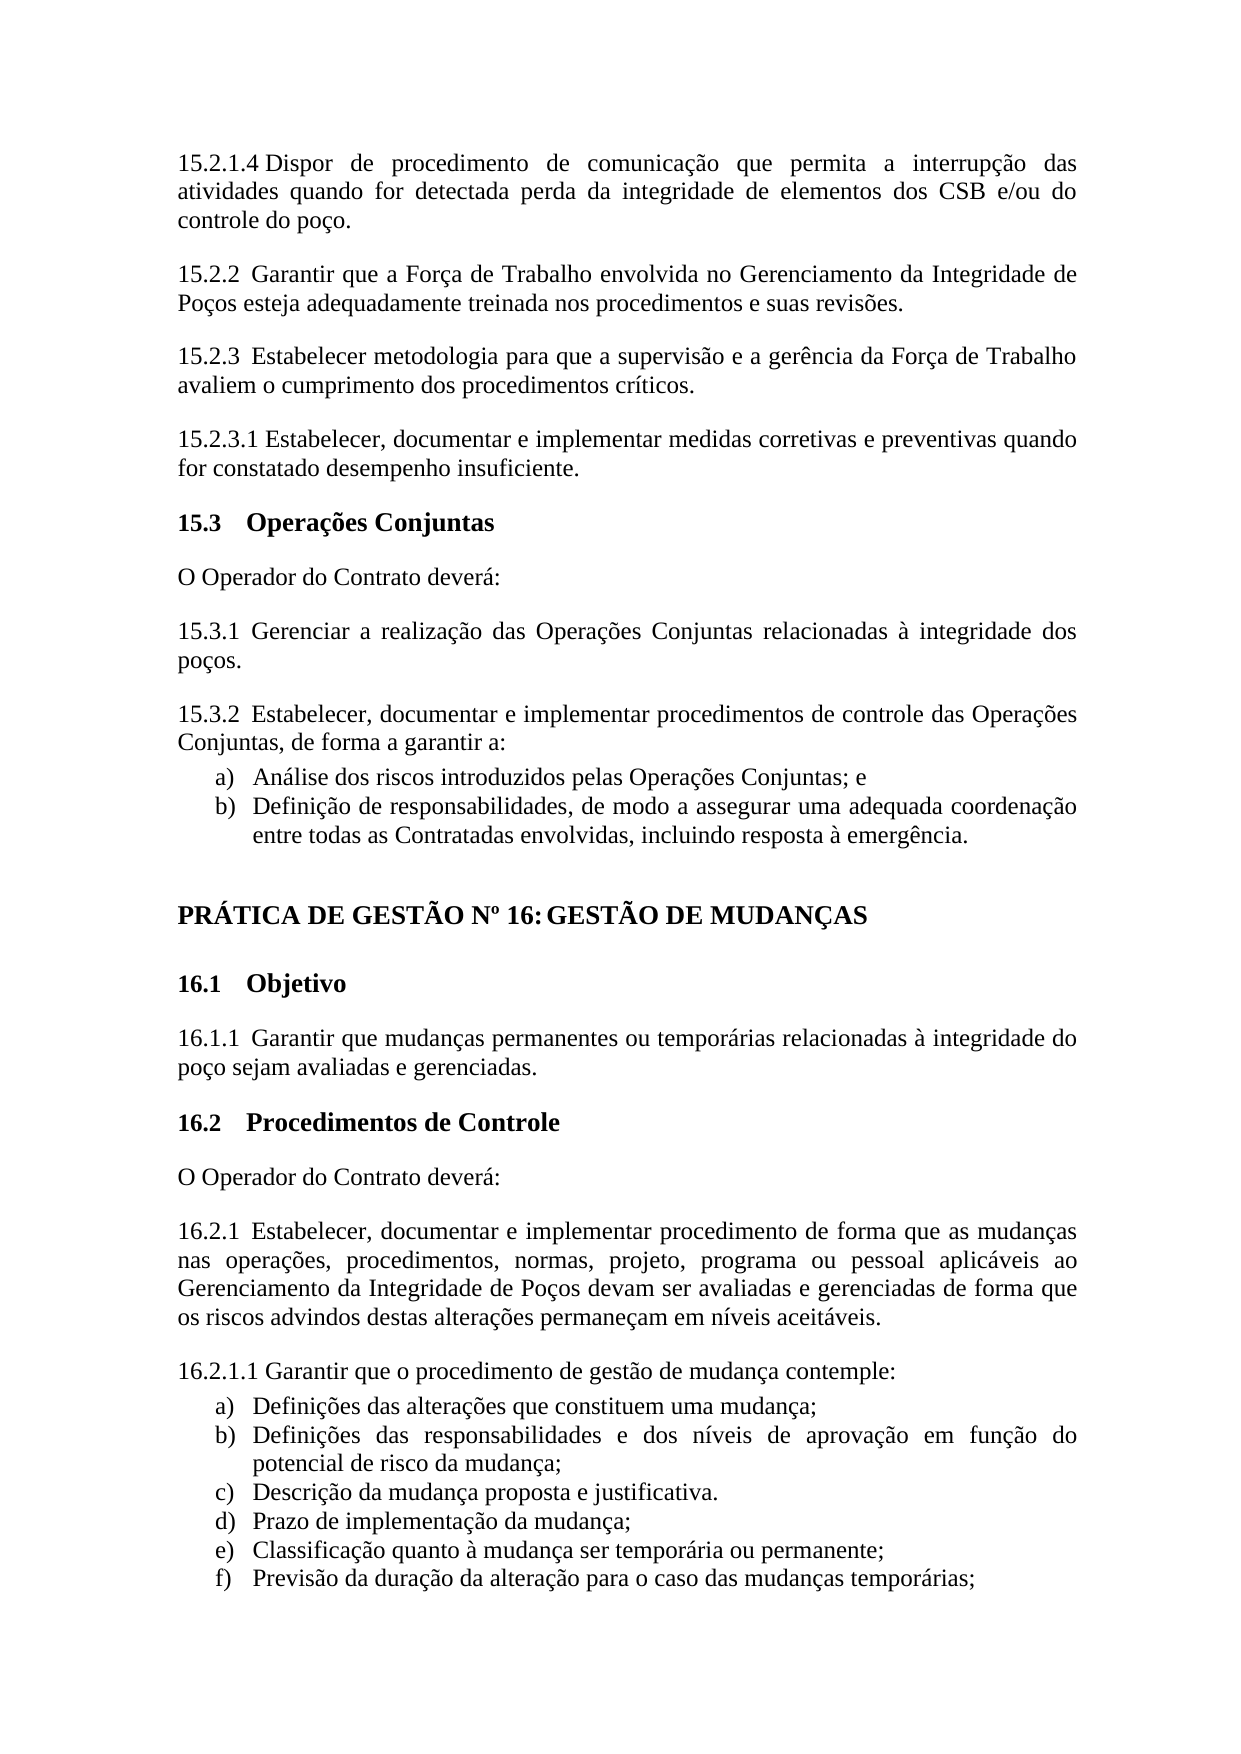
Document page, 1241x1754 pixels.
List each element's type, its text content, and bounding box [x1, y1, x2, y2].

text O Operador do Contrato deverá: [177, 562, 1078, 591]
text Objetivo [177, 967, 1078, 998]
list Definições das responsabilidades e dos níveis de aprovação em função do potencial de risco da mudança; [215, 1420, 1078, 1477]
text Garantir que mudanças permanentes ou temporárias relacionadas à integridade do poço sejam avaliadas e gerenciadas. [177, 1023, 1078, 1081]
text Estabelecer, documentar e implementar procedimento de forma que as mudanças nas operações, procedimentos, normas, projeto, programa ou pessoal aplicáveis ao Gerenciamento da Integridade de Poços devam ser avaliadas e gerenciadas de forma que os riscos advindos destas alterações permaneçam em níveis aceitáveis. [177, 1216, 1078, 1331]
text Dispor de procedimento de comunicação que permita a interrupção das atividades quando for detectada perda da integridade de elementos dos CSB e/ou do controle do poço. [177, 148, 1078, 234]
text Gerenciar a realização das Operações Conjuntas relacionadas à integridade dos poços. [177, 616, 1078, 674]
list Descrição da mudança proposta e justificativa. [215, 1477, 1078, 1506]
text Procedimentos de Controle [177, 1106, 1078, 1137]
list Definições das alterações que constituem uma mudança; [215, 1391, 1078, 1420]
list Análise dos riscos introduzidos pelas Operações Conjuntas; e [215, 762, 1078, 791]
text Estabelecer, documentar e implementar medidas corretivas e preventivas quando for constatado desempenho insuficiente. [177, 424, 1078, 481]
list Classificação quanto à mudança ser temporária ou permanente; [215, 1535, 1078, 1563]
text Garantir que a Força de Trabalho envolvida no Gerenciamento da Integridade de Poços esteja adequadamente treinada nos procedimentos e suas revisões. [177, 259, 1078, 316]
list Definição de responsabilidades, de modo a assegurar uma adequada coordenação entre todas as Contratadas envolvidas, incluindo resposta à emergência. [215, 791, 1078, 849]
text Estabelecer metodologia para que a supervisão e a gerência da Força de Trabalho avaliem o cumprimento dos procedimentos críticos. [177, 341, 1078, 399]
text O Operador do Contrato deverá: [177, 1162, 1078, 1191]
text Garantir que o procedimento de gestão de mudança contemple: [177, 1356, 1078, 1385]
list Previsão da duração da alteração para o caso das mudanças temporárias; [215, 1563, 1078, 1592]
text GESTÃO DE MUDANÇAS [177, 899, 1078, 930]
text Estabelecer, documentar e implementar procedimentos de controle das Operações Conjuntas, de forma a garantir a: [177, 699, 1078, 756]
list Prazo de implementação da mudança; [215, 1506, 1078, 1535]
text Operações Conjuntas [177, 506, 1078, 537]
